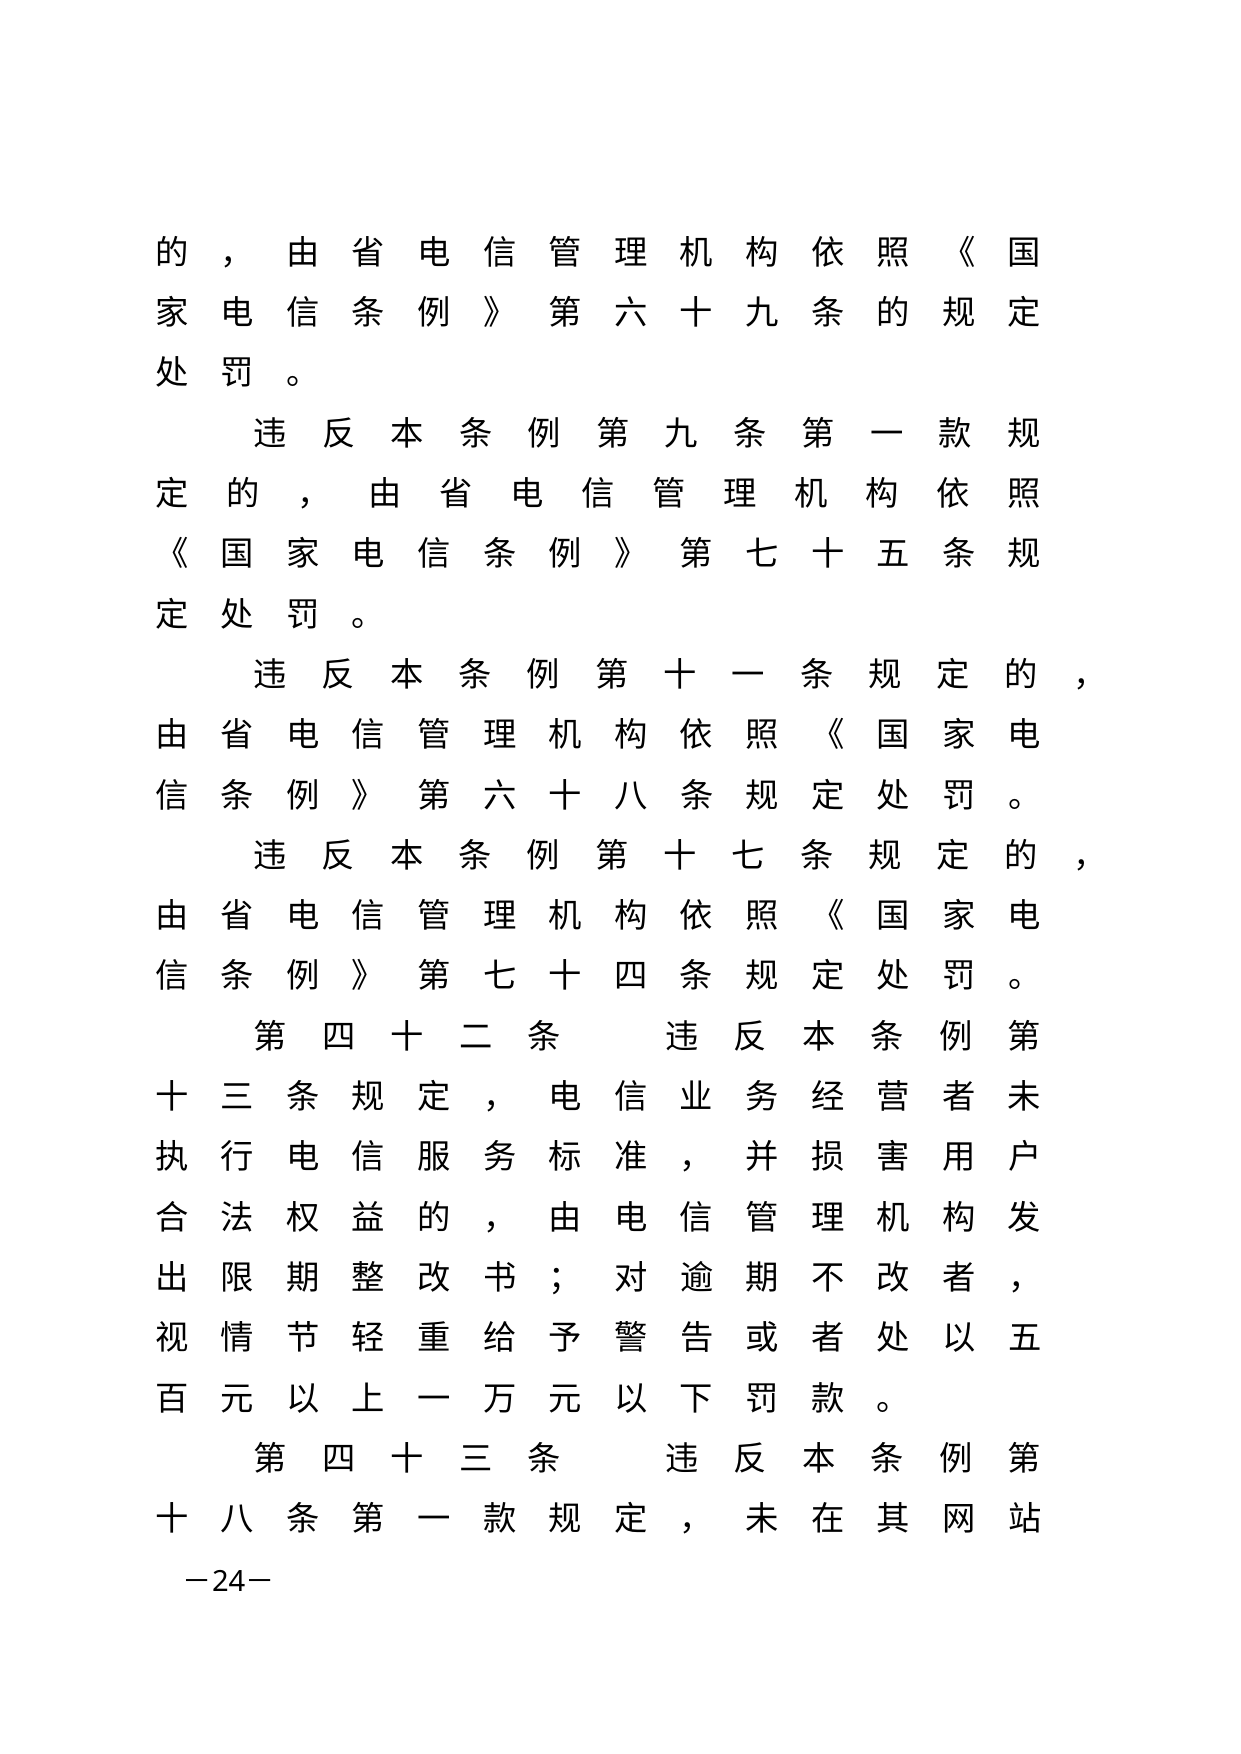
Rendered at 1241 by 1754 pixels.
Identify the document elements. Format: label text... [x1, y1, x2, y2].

text 违反本条例第十一条规定的，由省电信管理机构依照《国家电信条例》第六十八条规定处罚。 [155, 642, 1073, 823]
text 违反本条例第十七条规定的，由省电信管理机构依照《国家电信条例》第七十四条规定处罚。 [155, 823, 1073, 1003]
text 第四十三条 违反本条例第十八条第一款规定，未在其网站主页上标明其经营许可证编号或者备案编号的，由省电信管理机构责令改正，处五千元以上五万元以下的罚款。 [155, 1426, 1073, 1546]
text 第四十一条 违反本条例第五条第二款和第八条第二款规定的，由省电信管理机构依照《国家电信条例》第六十九条的规定处罚。 [155, 219, 1073, 400]
text 违反本条例第九条第一款规定的，由省电信管理机构依照《国家电信条例》第七十五条规定处罚。 [155, 400, 1073, 642]
text 第四十二条 违反本条例第十三条规定，电信业务经营者未执行电信服务标准，并损害用户合法权益的，由电信管理机构发出限期整改书；对逾期不改者，视情节轻重给予警告或者处以五百元以上一万元以下罚款。 [155, 1003, 1073, 1426]
